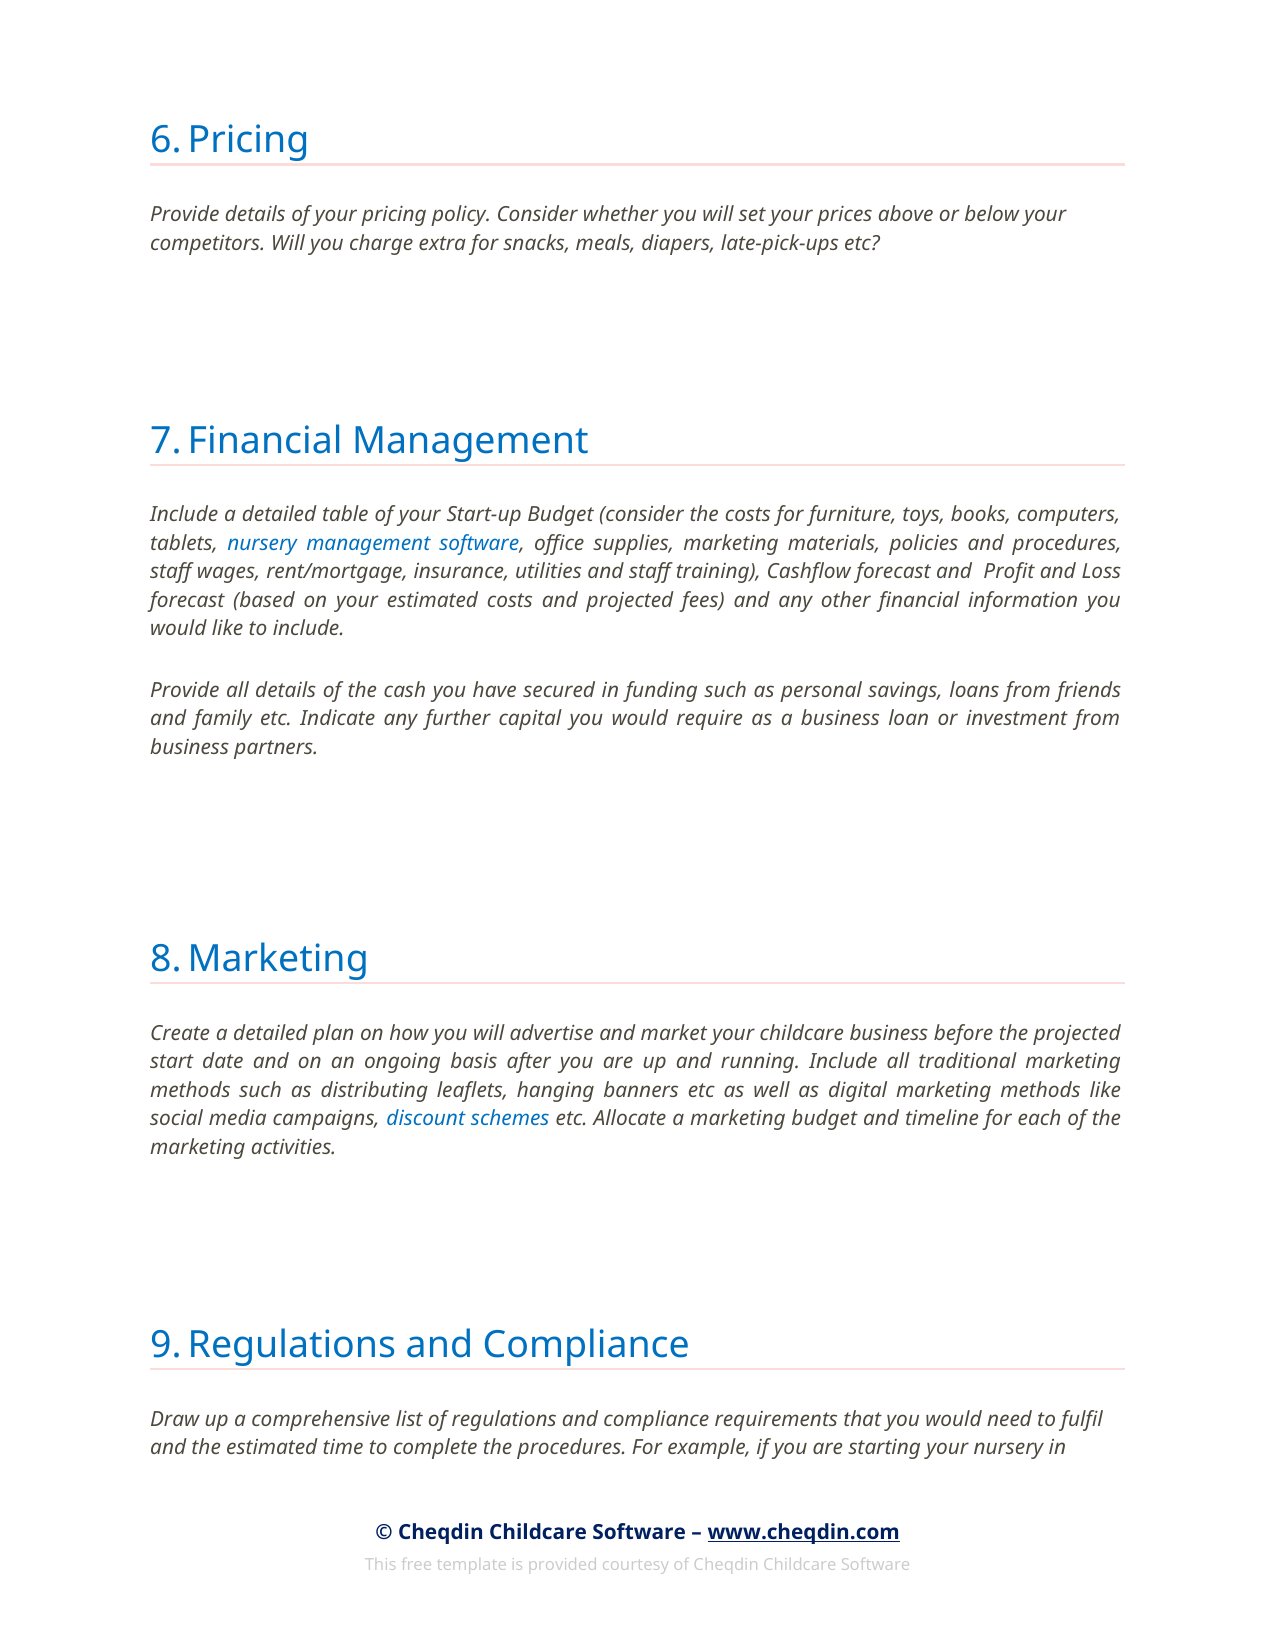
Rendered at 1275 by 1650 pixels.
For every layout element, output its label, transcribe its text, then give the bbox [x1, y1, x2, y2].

text Create a detailed plan on how you will advertise and market your childcare business before the projected start date and on an ongoing basis after you are up and running. Include all traditional marketing methods such as distributing leaflets, hanging banners etc as well as digital marketing methods like social media campaigns, discount schemes etc. Allocate a marketing budget and timeline for each of the marketing activities. [150, 1018, 1125, 1160]
subtitle Financial Management [150, 413, 1125, 464]
subtitle Marketing [150, 931, 1125, 982]
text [150, 1404, 1125, 1461]
subtitle Regulations and Compliance [150, 1317, 1125, 1368]
text Provide all details of the cash you have secured in funding such as personal savings, loans from friends and family etc. Indicate any further capital you would require as a business loan or investment from business partners. [150, 675, 1125, 760]
text Provide details of your pricing policy. Consider whether you will set your prices above or below your competitors. Will you charge extra for snacks, meals, diapers, late-pick-ups etc? [150, 199, 1125, 256]
text Include a detailed table of your Start-up Budget (consider the costs for furniture, toys, books, computers, tablets, nursery management software, office supplies, marketing materials, policies and procedures, staff wages, rent/mortgage, insurance, utilities and staff training), Cashflow forecast and Profit and Loss forecast (based on your estimated costs and projected fees) and any other financial information you would like to include. [150, 499, 1125, 642]
subtitle Pricing [150, 112, 1125, 163]
